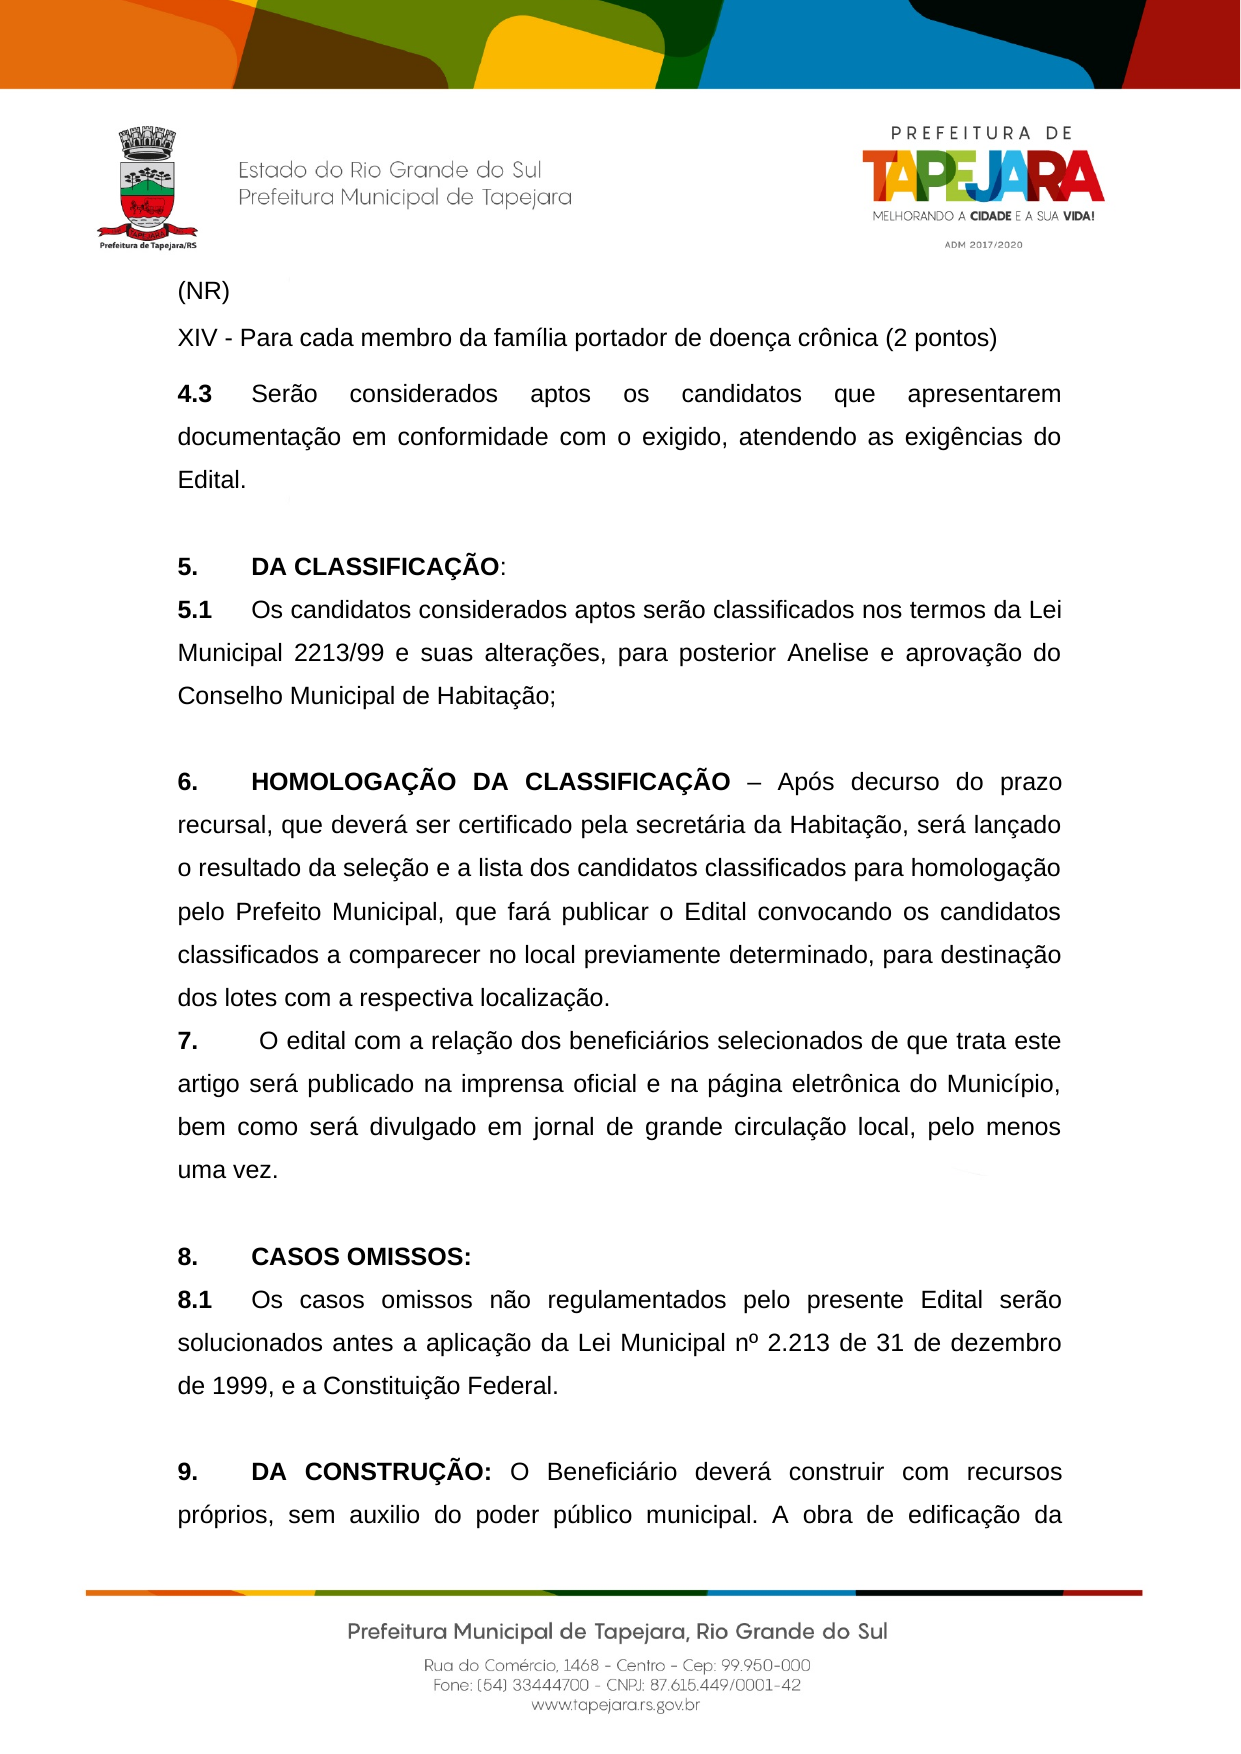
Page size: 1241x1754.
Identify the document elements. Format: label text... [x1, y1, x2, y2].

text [177, 266, 1063, 352]
list Os candidatos considerados aptos serão classificados nos termos da Lei Municipal 2213/99 e suas alterações, para posterior Anelise e aprovação do Conselho Municipal de Habitação; [177, 594, 1063, 709]
list CASOS OMISSOS: [177, 1241, 1063, 1270]
picture [0, 0, 1241, 1754]
list O edital com a relação dos beneficiários selecionados de que trata este artigo será publicado na imprensa oficial e na página eletrônica do Município, bem como será divulgado em jornal de grande circulação local, pelo menos uma vez. [177, 1026, 1063, 1184]
list DA CLASSIFICAÇÃO: [177, 551, 1063, 580]
list HOMOLOGAÇÃO DA CLASSIFICAÇÃO – Após decurso do prazo recursal, que deverá ser certificado pela secretária da Habitação, será lançado o resultado da seleção e a lista dos candidatos classificados para homologação pelo Prefeito Municipal, que fará publicar o Edital convocando os candidatos classificados a comparecer no local previamente determinado, para destinação dos lotes com a respectiva localização. [177, 767, 1063, 1011]
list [177, 1457, 1063, 1529]
list Serão considerados aptos os candidatos que apresentarem documentação em conformidade com o exigido, atendendo as exigências do Edital. [177, 379, 1063, 494]
list Os casos omissos não regulamentados pelo presente Edital serão solucionados antes a aplicação da Lei Municipal nº 2.213 de 31 de dezembro de 1999, e a Constituição Federal. [177, 1284, 1063, 1399]
